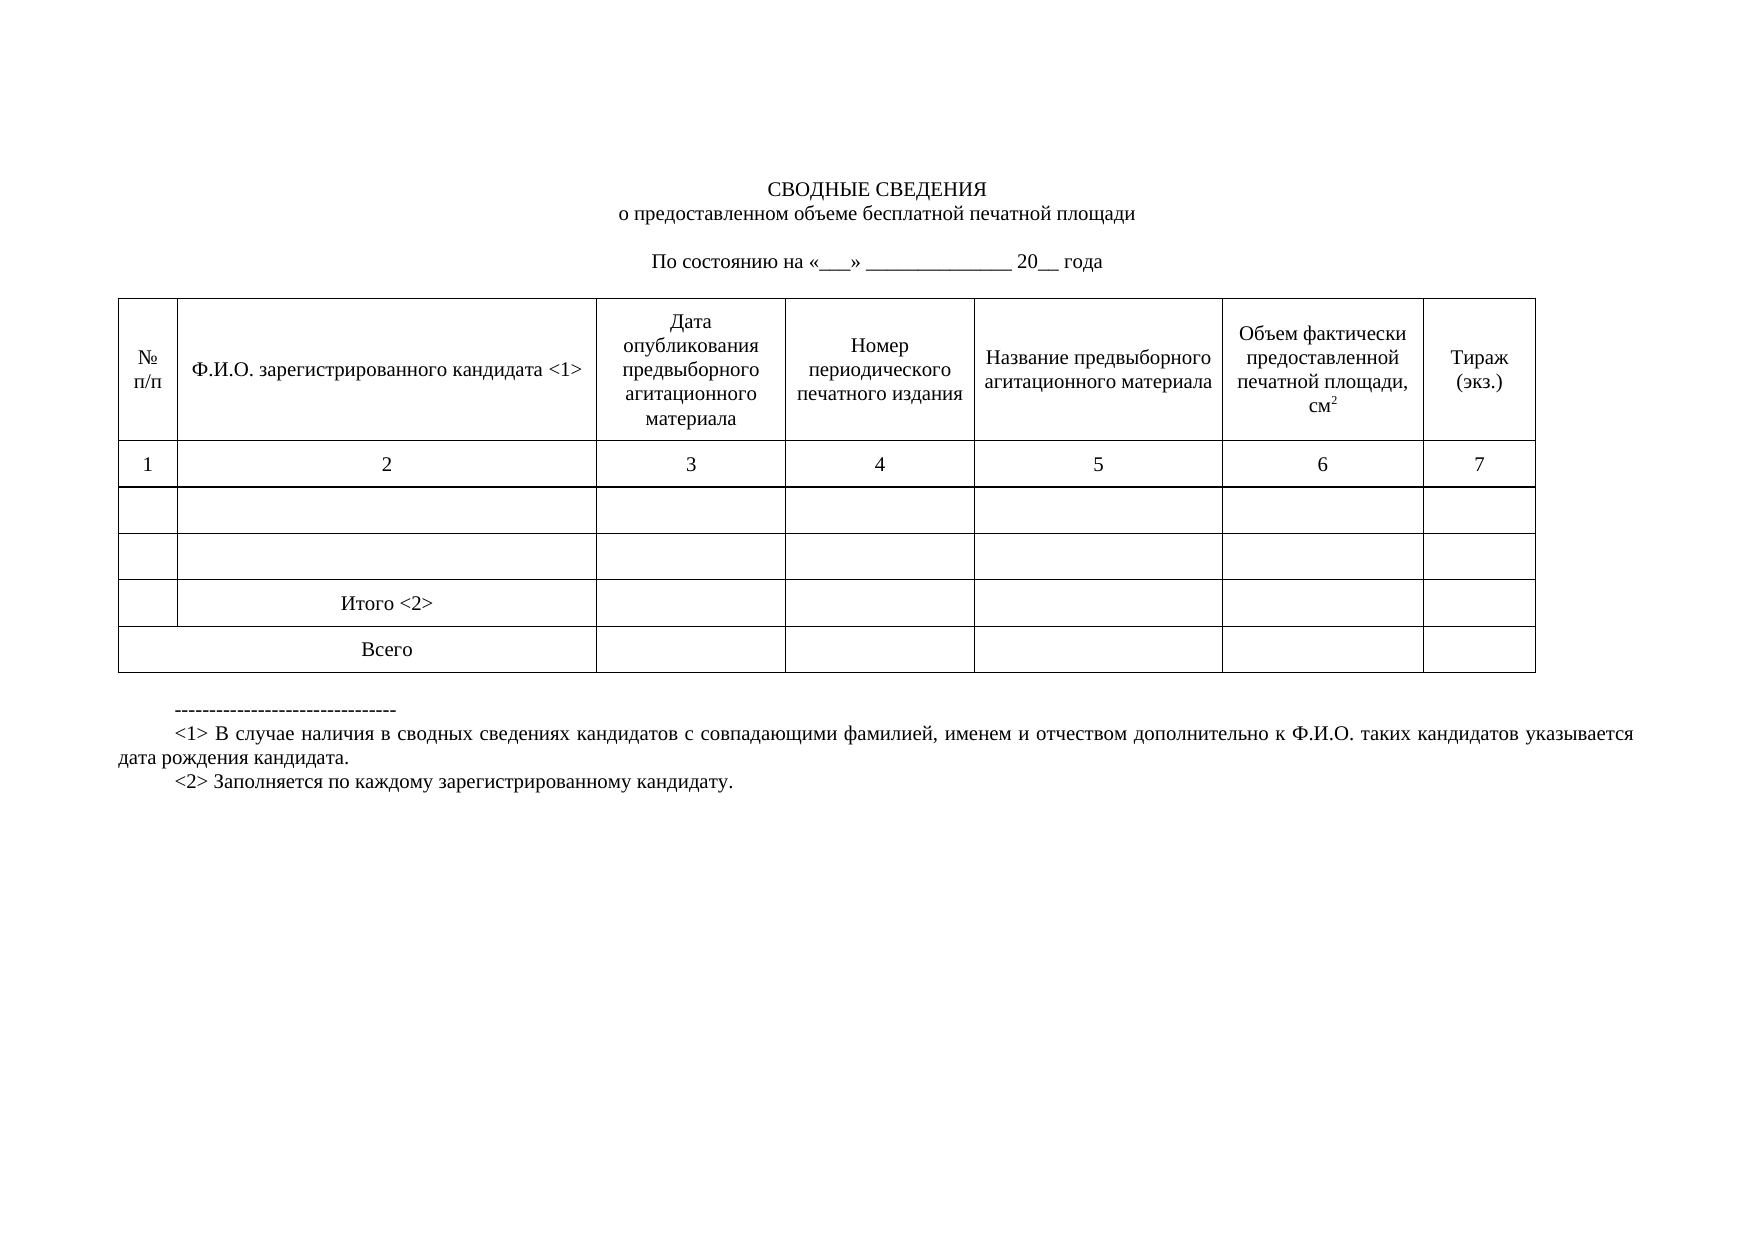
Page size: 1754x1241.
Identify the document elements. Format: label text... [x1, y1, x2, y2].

table_cell 2 [178, 441, 596, 486]
table_cell 4 [786, 441, 974, 486]
table_header Название предвыборного агитационного материала [975, 299, 1222, 440]
text СВОДНЫЕ СВЕДЕНИЯ [118, 177, 1636, 201]
table_cell [786, 627, 974, 672]
text <1> В случае наличия в сводных сведениях кандидатов с совпадающими фамилией, именем и отчеством дополнительно к Ф.И.О. таких кандидатов указывается дата рождения кандидата. [118, 721, 1636, 769]
table_cell [1424, 627, 1535, 672]
table_header № п/п [119, 299, 177, 440]
table_cell 6 [1223, 441, 1423, 486]
table_cell [178, 534, 596, 579]
table_cell [597, 580, 785, 626]
table_cell [1223, 580, 1423, 626]
table_cell [119, 580, 177, 626]
table_cell 1 [119, 441, 177, 486]
table_cell [178, 488, 596, 533]
table_cell Итого <2> [178, 580, 596, 626]
table_cell 7 [1424, 441, 1535, 486]
table_cell [786, 488, 974, 533]
table_cell [119, 488, 177, 533]
table_cell [597, 488, 785, 533]
table_cell [1223, 627, 1423, 672]
table_cell [119, 627, 177, 672]
table_cell 3 [597, 441, 785, 486]
text По состоянию на «___» ______________ 20__ года [118, 249, 1636, 273]
table_cell [786, 580, 974, 626]
text <2> Заполняется по каждому зарегистрированному кандидату. [118, 769, 1636, 793]
table_cell [1223, 534, 1423, 579]
table_cell [975, 534, 1222, 579]
table_cell [1424, 488, 1535, 533]
table_cell [975, 488, 1222, 533]
table_cell [786, 534, 974, 579]
table_header Номер периодического печатного издания [786, 299, 974, 440]
table_header Объем фактически предоставленной печатной площади, см2 [1223, 299, 1423, 440]
table_header Дата опубликования предвыборного агитационного материала [597, 299, 785, 440]
table_cell [597, 627, 785, 672]
table_cell [1424, 580, 1535, 626]
table_cell 5 [975, 441, 1222, 486]
table_cell [1223, 488, 1423, 533]
text о предоставленном объеме бесплатной печатной площади [118, 201, 1636, 225]
table_cell [975, 580, 1222, 626]
table_cell [119, 534, 177, 579]
text -------------------------------- [118, 697, 1636, 721]
table_header Ф.И.О. зарегистрированного кандидата <1> [178, 299, 596, 440]
table_cell Всего [177, 627, 596, 672]
table_cell [597, 534, 785, 579]
table_header Тираж (экз.) [1424, 299, 1535, 440]
table_cell [1424, 534, 1535, 579]
table_cell [975, 627, 1222, 672]
